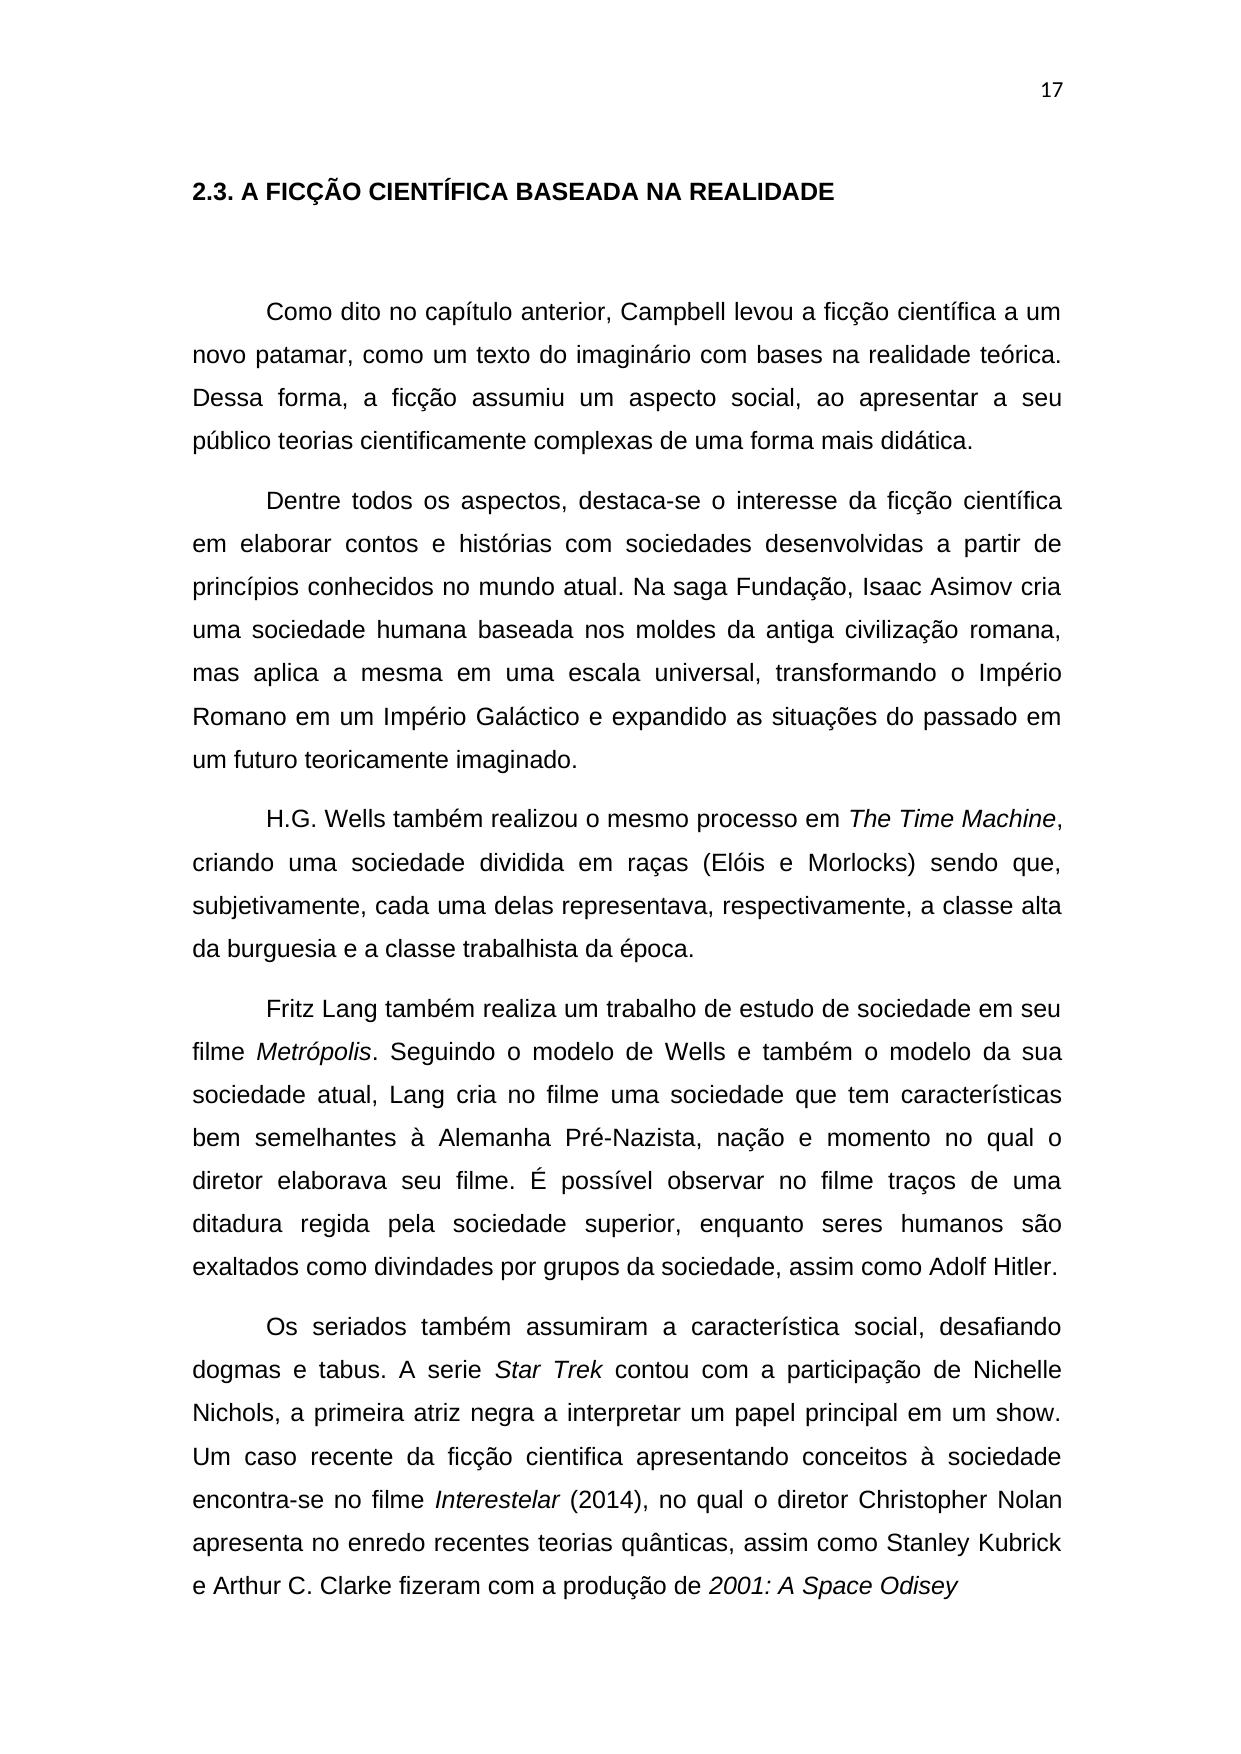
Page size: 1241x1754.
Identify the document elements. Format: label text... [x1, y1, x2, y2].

text Fritz Lang também realiza um trabalho de estudo de sociedade em seu filme Metrópolis. Seguindo o modelo de Wells e também o modelo da sua sociedade atual, Lang cria no filme uma sociedade que tem características bem semelhantes à Alemanha Pré-Nazista, nação e momento no qual o diretor elaborava seu filme. É possível observar no filme traços de uma ditadura regida pela sociedade superior, enquanto seres humanos são exaltados como divindades por grupos da sociedade, assim como Adolf Hitler. [192, 994, 1063, 1281]
text H.G. Wells também realizou o mesmo processo em The Time Machine, criando uma sociedade dividida em raças (Elóis e Morlocks) sendo que, subjetivamente, cada uma delas representava, respectivamente, a classe alta da burguesia e a classe trabalhista da época. [192, 804, 1063, 963]
text Como dito no capítulo anterior, Campbell levou a ficção científica a um novo patamar, como um texto do imaginário com bases na realidade teórica. Dessa forma, a ficção assumiu um aspecto social, ao apresentar a seu público teorias cientificamente complexas de uma forma mais didática. [192, 297, 1063, 455]
text Os seriados também assumiram a característica social, desafiando dogmas e tabus. A serie Star Trek contou com a participação de Nichelle Nichols, a primeira atriz negra a interpretar um papel principal em um show. Um caso recente da ficção cientifica apresentando conceitos à sociedade encontra-se no filme Interestelar (2014), no qual o diretor Christopher Nolan apresenta no enredo recentes teorias quânticas, assim como Stanley Kubrick e Arthur C. Clarke fizeram com a produção de 2001: A Space Odisey [192, 1312, 1063, 1600]
text 2.3. A FICÇÃO CIENTÍFICA BASEADA NA REALIDADE [192, 177, 1063, 206]
text Dentre todos os aspectos, destaca-se o interesse da ficção científica em elaborar contos e histórias com sociedades desenvolvidas a partir de princípios conhecidos no mundo atual. Na saga Fundação, Isaac Asimov cria uma sociedade humana baseada nos moldes da antiga civilização romana, mas aplica a mesma em uma escala universal, transformando o Império Romano em um Império Galáctico e expandido as situações do passado em um futuro teoricamente imaginado. [192, 486, 1063, 773]
